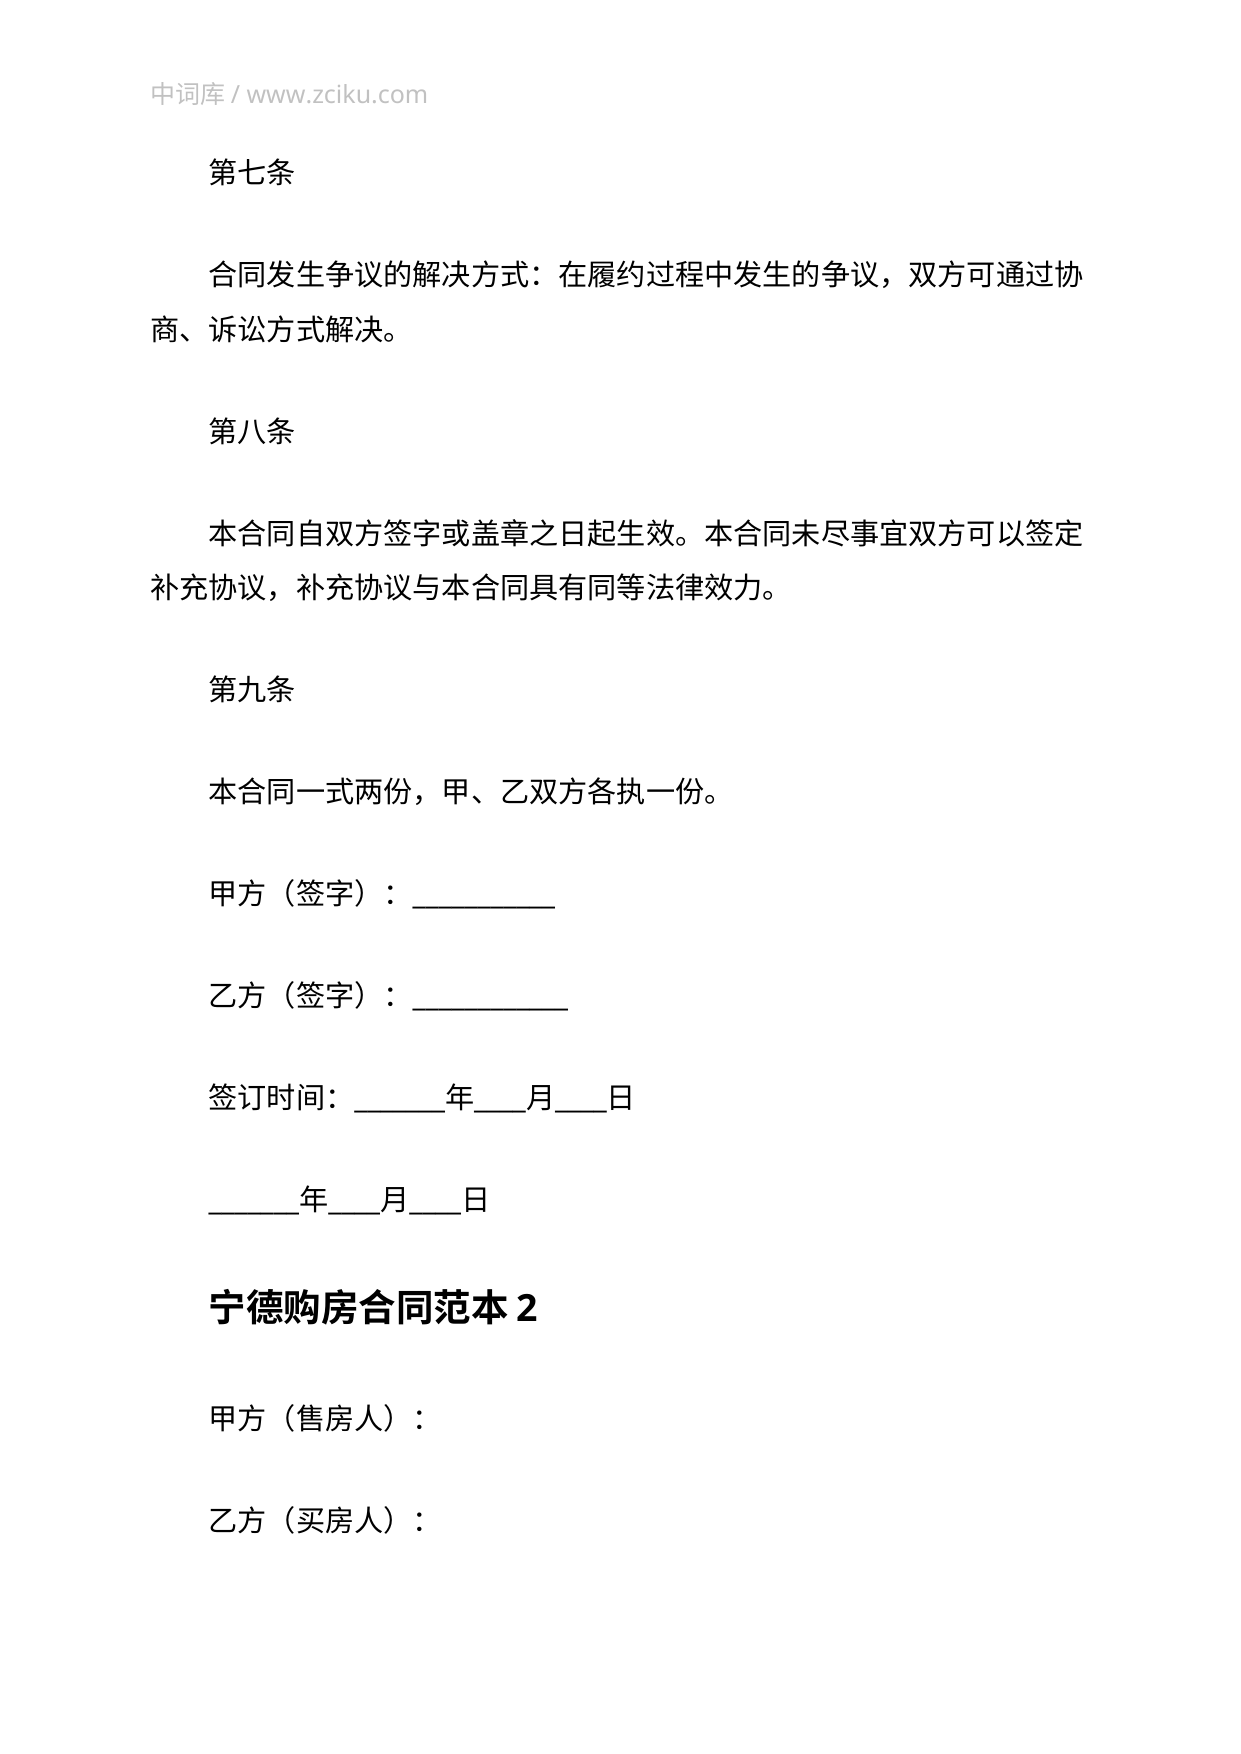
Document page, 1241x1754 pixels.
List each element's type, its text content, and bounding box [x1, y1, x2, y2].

text 第八条 [150, 408, 1090, 451]
text 乙方（签字）：____________ [150, 972, 1090, 1015]
text 合同发生争议的解决方式：在履约过程中发生的争议，双方可通过协商、诉讼方式解决。 [150, 252, 1090, 349]
text 本合同一式两份，甲、乙双方各执一份。 [150, 769, 1090, 811]
text 第九条 [150, 667, 1090, 709]
text 本合同自双方签字或盖章之日起生效。本合同未尽事宜双方可以签定补充协议，补充协议与本合同具有同等法律效力。 [150, 510, 1090, 607]
text 宁德购房合同范本2 [150, 1278, 1090, 1333]
text 签订时间：_______年____月____日 [150, 1074, 1090, 1117]
text 乙方（买房人）： [150, 1498, 1090, 1540]
text 甲方（签字）：___________ [150, 870, 1090, 913]
text 甲方（售房人）： [150, 1396, 1090, 1438]
text 第七条 [150, 150, 1090, 192]
text _______年____月____日 [150, 1176, 1090, 1219]
